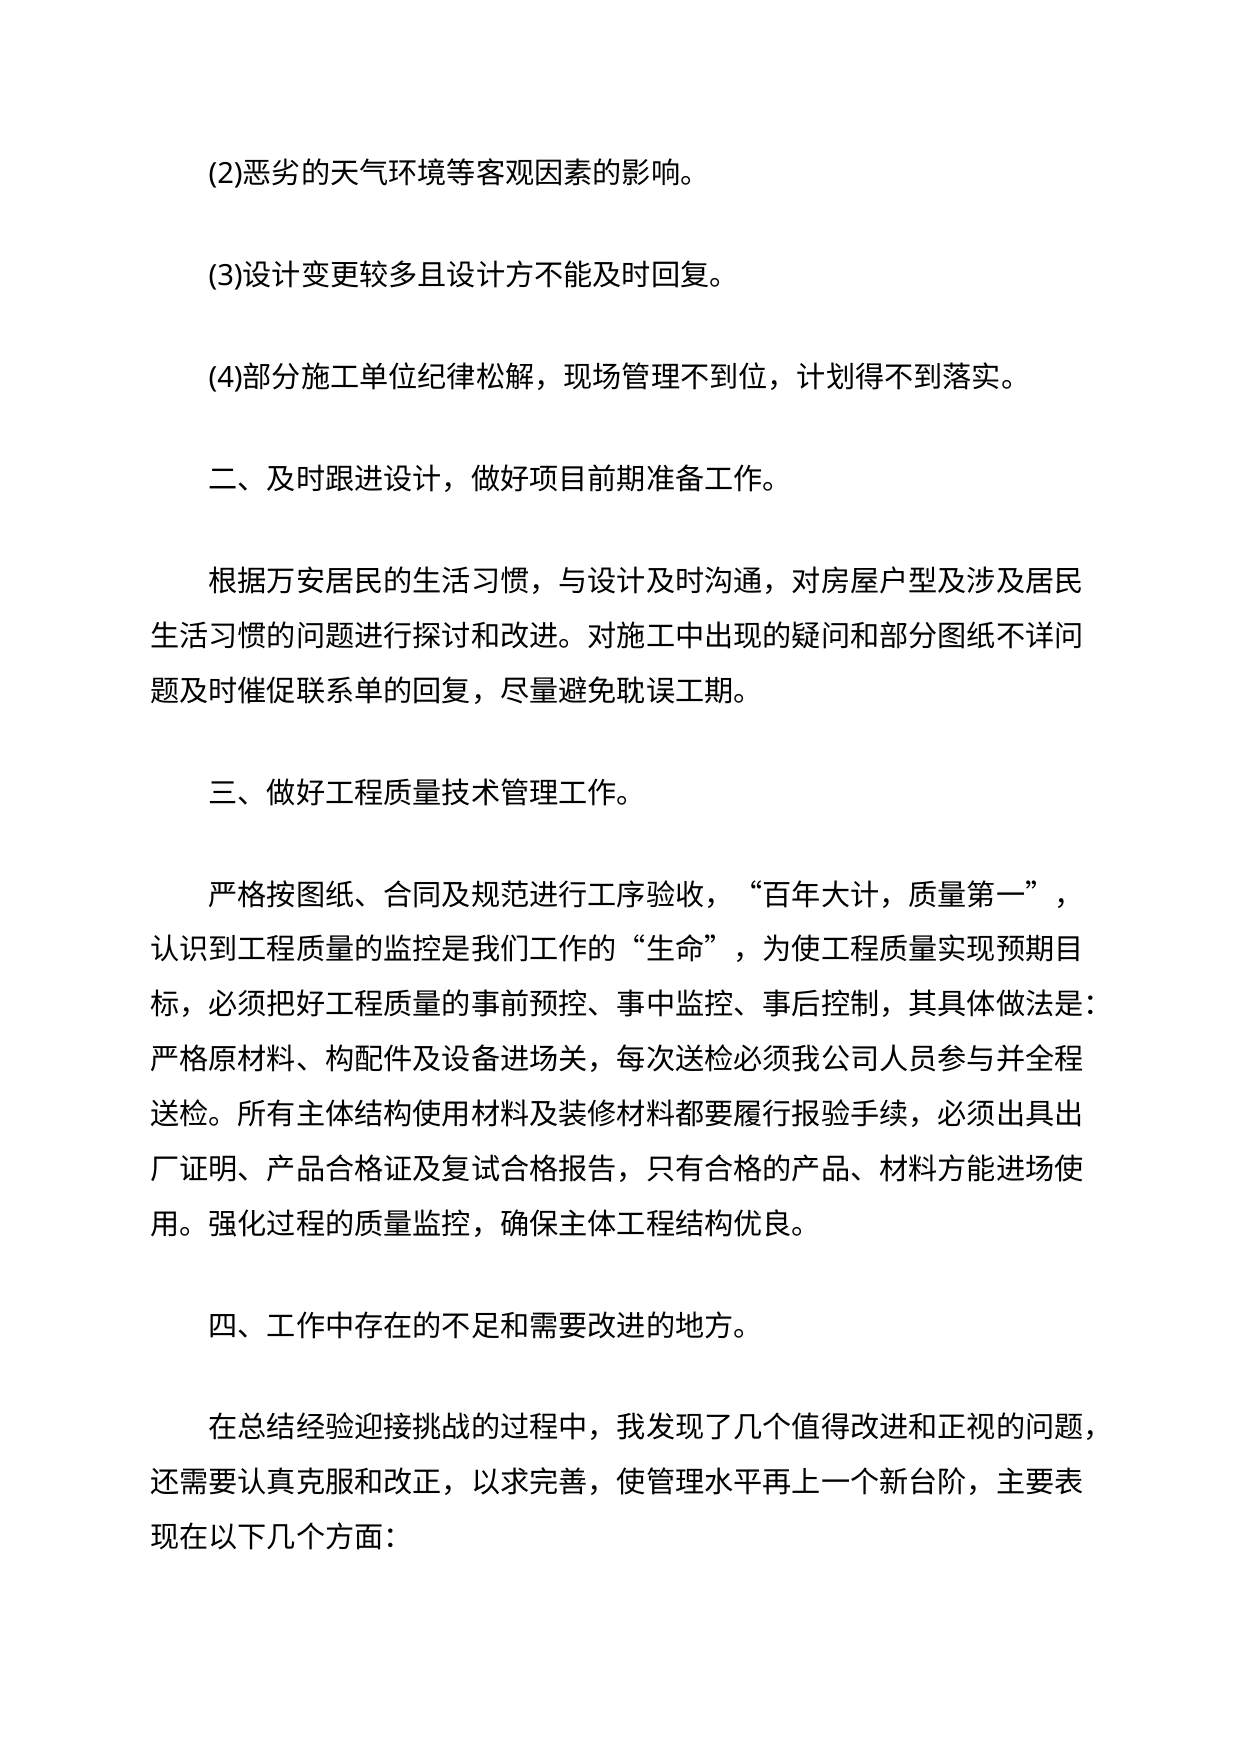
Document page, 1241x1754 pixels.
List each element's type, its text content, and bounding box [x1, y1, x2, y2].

text 三、做好工程质量技术管理工作。 [150, 769, 1090, 812]
text 在总结经验迎接挑战的过程中，我发现了几个值得改进和正视的问题，还需要认真克服和改正，以求完善，使管理水平再上一个新台阶，主要表现在以下几个方面： [150, 1404, 1090, 1556]
text 四、工作中存在的不足和需要改进的地方。 [150, 1302, 1090, 1344]
text 根据万安居民的生活习惯，与设计及时沟通，对房屋户型及涉及居民生活习惯的问题进行探讨和改进。对施工中出现的疑问和部分图纸不详问题及时催促联系单的回复，尽量避免耽误工期。 [150, 558, 1090, 710]
text 严格按图纸、合同及规范进行工序验收，“百年大计，质量第一”，认识到工程质量的监控是我们工作的“生命”，为使工程质量实现预期目标，必须把好工程质量的事前预控、事中监控、事后控制，其具体做法是：严格原材料、构配件及设备进场关，每次送检必须我公司人员参与并全程送检。所有主体结构使用材料及装修材料都要履行报验手续，必须出具出厂证明、产品合格证及复试合格报告，只有合格的产品、材料方能进场使用。强化过程的质量监控，确保主体工程结构优良。 [150, 871, 1090, 1243]
text (2)恶劣的天气环境等客观因素的影响。 [150, 150, 1090, 192]
text (4)部分施工单位纪律松解，现场管理不到位，计划得不到落实。 [150, 354, 1090, 396]
text 二、及时跟进设计，做好项目前期准备工作。 [150, 456, 1090, 498]
text (3)设计变更较多且设计方不能及时回复。 [150, 252, 1090, 294]
